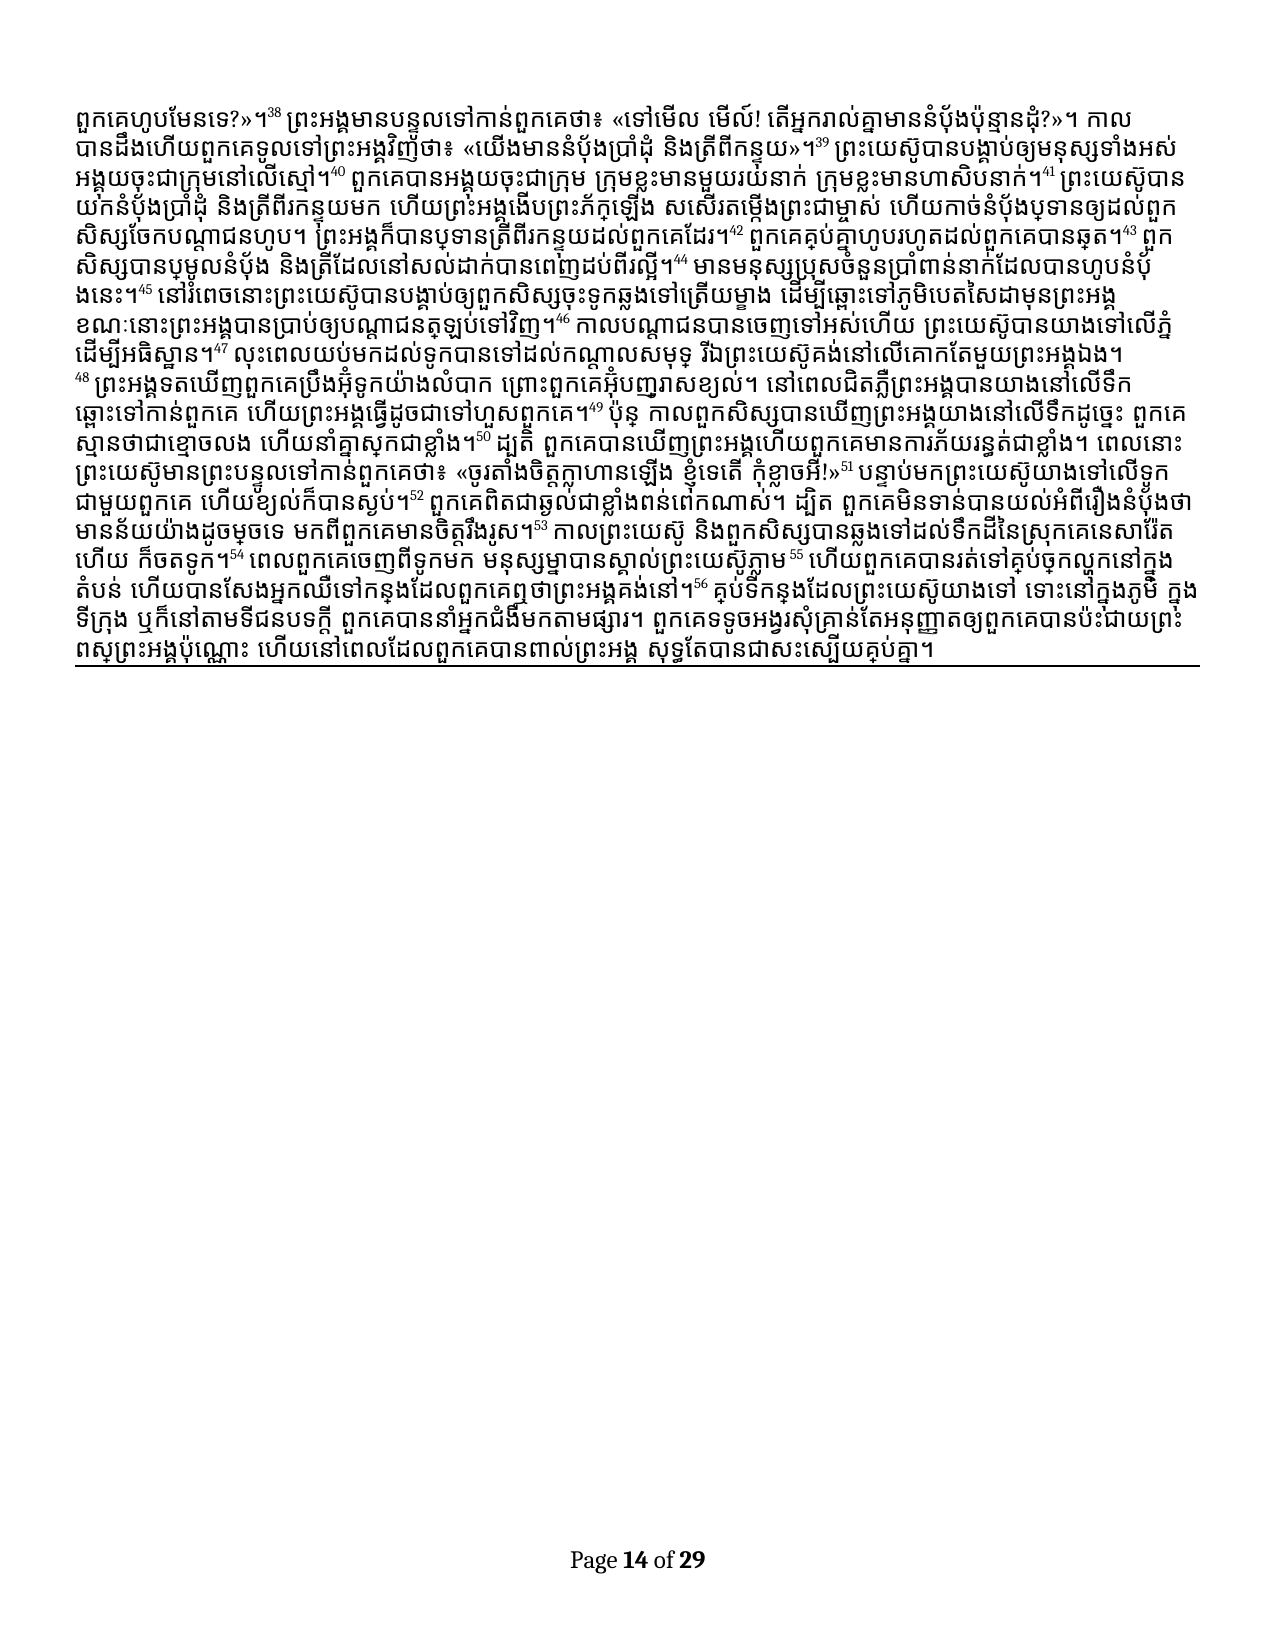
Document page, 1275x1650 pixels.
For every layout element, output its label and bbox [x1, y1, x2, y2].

text [75, 104, 1200, 665]
